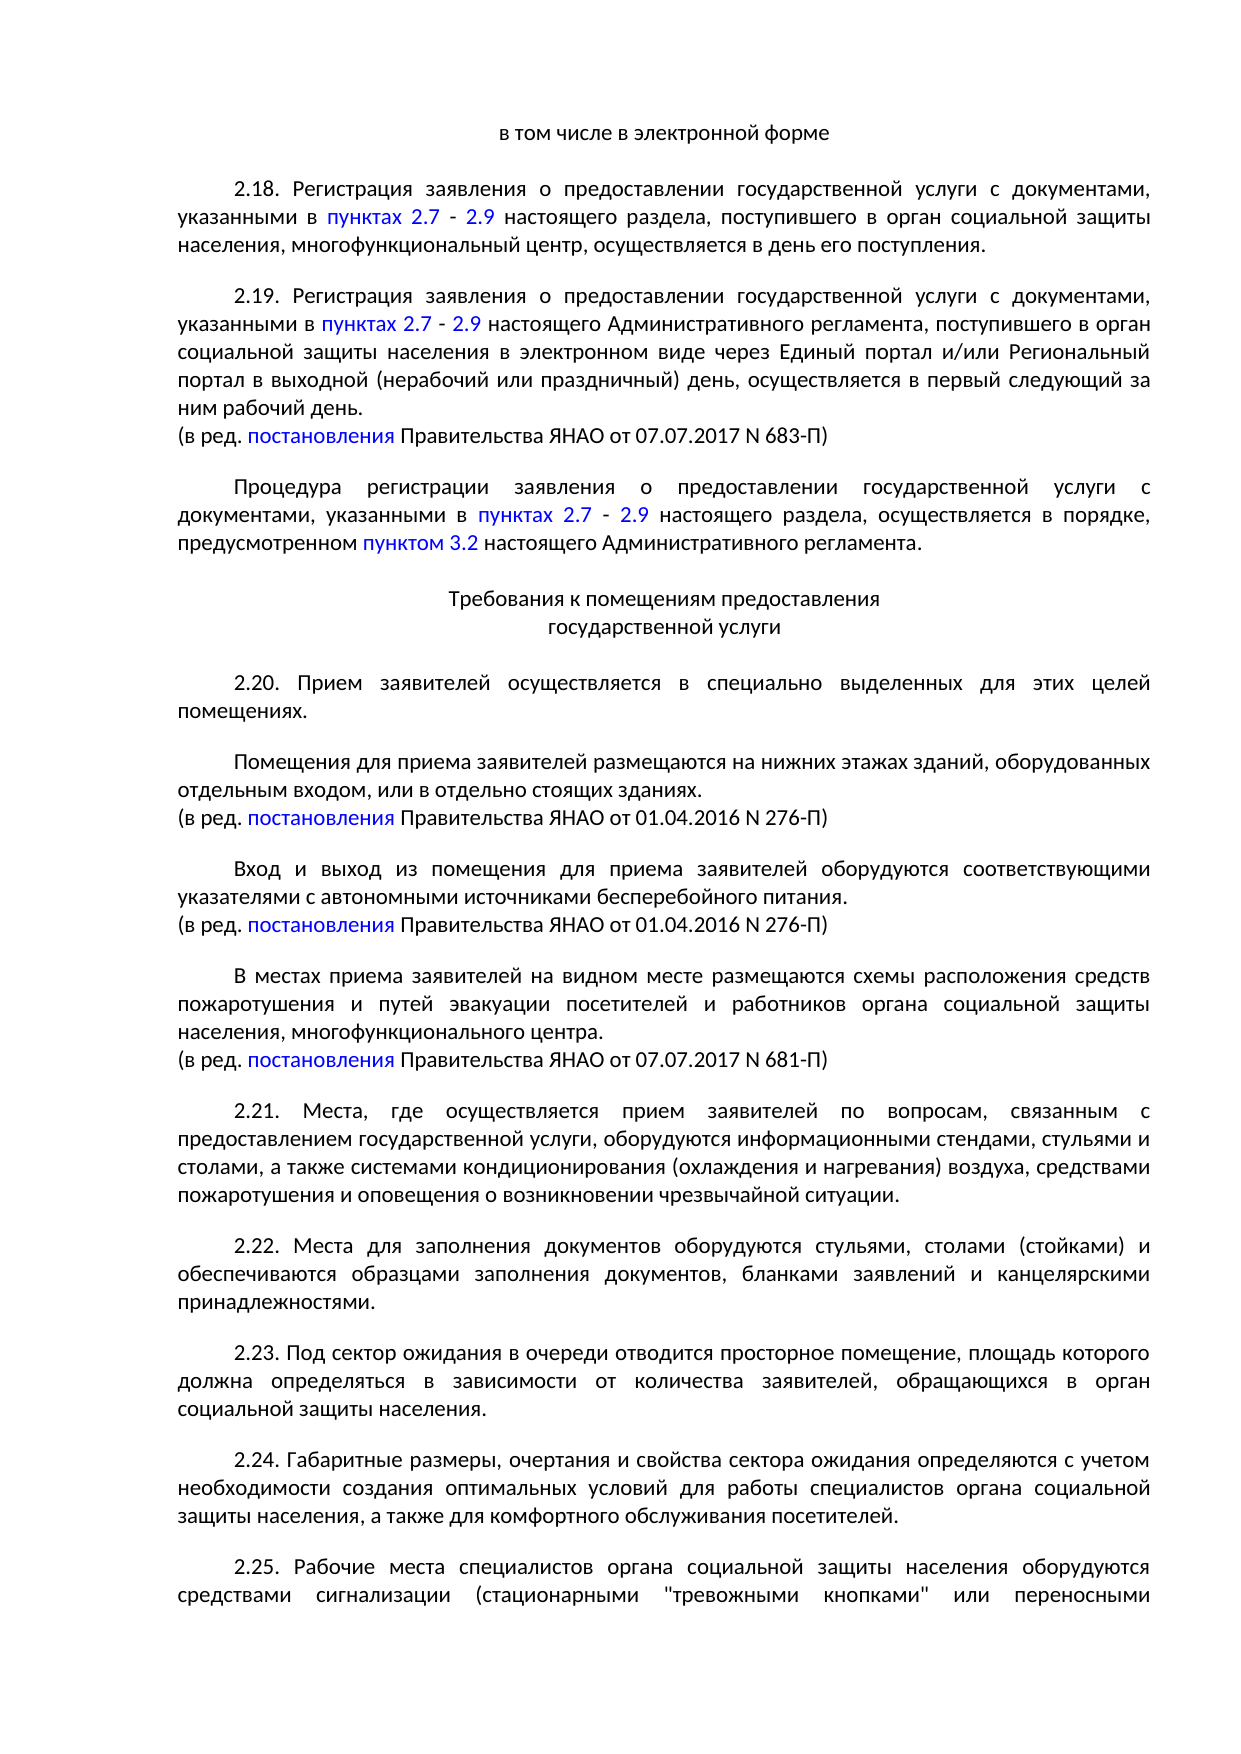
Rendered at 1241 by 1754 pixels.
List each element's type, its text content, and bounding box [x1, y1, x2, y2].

text (в ред. постановления Правительства ЯНАО от 07.07.2017 N 681-П) [177, 1045, 1152, 1073]
text Вход и выход из помещения для приема заявителей оборудуются соответствующими указателями с автономными источниками бесперебойного питания. [177, 854, 1152, 910]
text (в ред. постановления Правительства ЯНАО от 01.04.2016 N 276-П) [177, 803, 1152, 831]
text (в ред. постановления Правительства ЯНАО от 07.07.2017 N 683-П) [177, 421, 1152, 449]
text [177, 1552, 1152, 1608]
text Помещения для приема заявителей размещаются на нижних этажах зданий, оборудованных отдельным входом, или в отдельно стоящих зданиях. [177, 747, 1152, 803]
text Требования к помещениям предоставления [177, 584, 1152, 612]
text Процедура регистрации заявления о предоставлении государственной услуги с документами, указанными в пунктах 2.7 - 2.9 настоящего раздела, осуществляется в порядке, предусмотренном пунктом 3.2 настоящего Административного регламента. [177, 472, 1152, 556]
text 2.21. Места, где осуществляется прием заявителей по вопросам, связанным с предоставлением государственной услуги, оборудуются информационными стендами, стульями и столами, а также системами кондиционирования (охлаждения и нагревания) воздуха, средствами пожаротушения и оповещения о возникновении чрезвычайной ситуации. [177, 1096, 1152, 1208]
text 2.24. Габаритные размеры, очертания и свойства сектора ожидания определяются с учетом необходимости создания оптимальных условий для работы специалистов органа социальной защиты населения, а также для комфортного обслуживания посетителей. [177, 1445, 1152, 1529]
text 2.19. Регистрация заявления о предоставлении государственной услуги с документами, указанными в пунктах 2.7 - 2.9 настоящего Административного регламента, поступившего в орган социальной защиты населения в электронном виде через Единый портал и/или Региональный портал в выходной (нерабочий или праздничный) день, осуществляется в первый следующий за ним рабочий день. [177, 281, 1152, 421]
text в том числе в электронной форме [177, 118, 1152, 146]
text 2.23. Под сектор ожидания в очереди отводится просторное помещение, площадь которого должна определяться в зависимости от количества заявителей, обращающихся в орган социальной защиты населения. [177, 1338, 1152, 1422]
text 2.22. Места для заполнения документов оборудуются стульями, столами (стойками) и обеспечиваются образцами заполнения документов, бланками заявлений и канцелярскими принадлежностями. [177, 1231, 1152, 1315]
text В местах приема заявителей на видном месте размещаются схемы расположения средств пожаротушения и путей эвакуации посетителей и работников органа социальной защиты населения, многофункционального центра. [177, 961, 1152, 1045]
text (в ред. постановления Правительства ЯНАО от 01.04.2016 N 276-П) [177, 910, 1152, 938]
text 2.20. Прием заявителей осуществляется в специально выделенных для этих целей помещениях. [177, 668, 1152, 724]
text 2.18. Регистрация заявления о предоставлении государственной услуги с документами, указанными в пунктах 2.7 - 2.9 настоящего раздела, поступившего в орган социальной защиты населения, многофункциональный центр, осуществляется в день его поступления. [177, 174, 1152, 258]
text государственной услуги [177, 612, 1152, 640]
